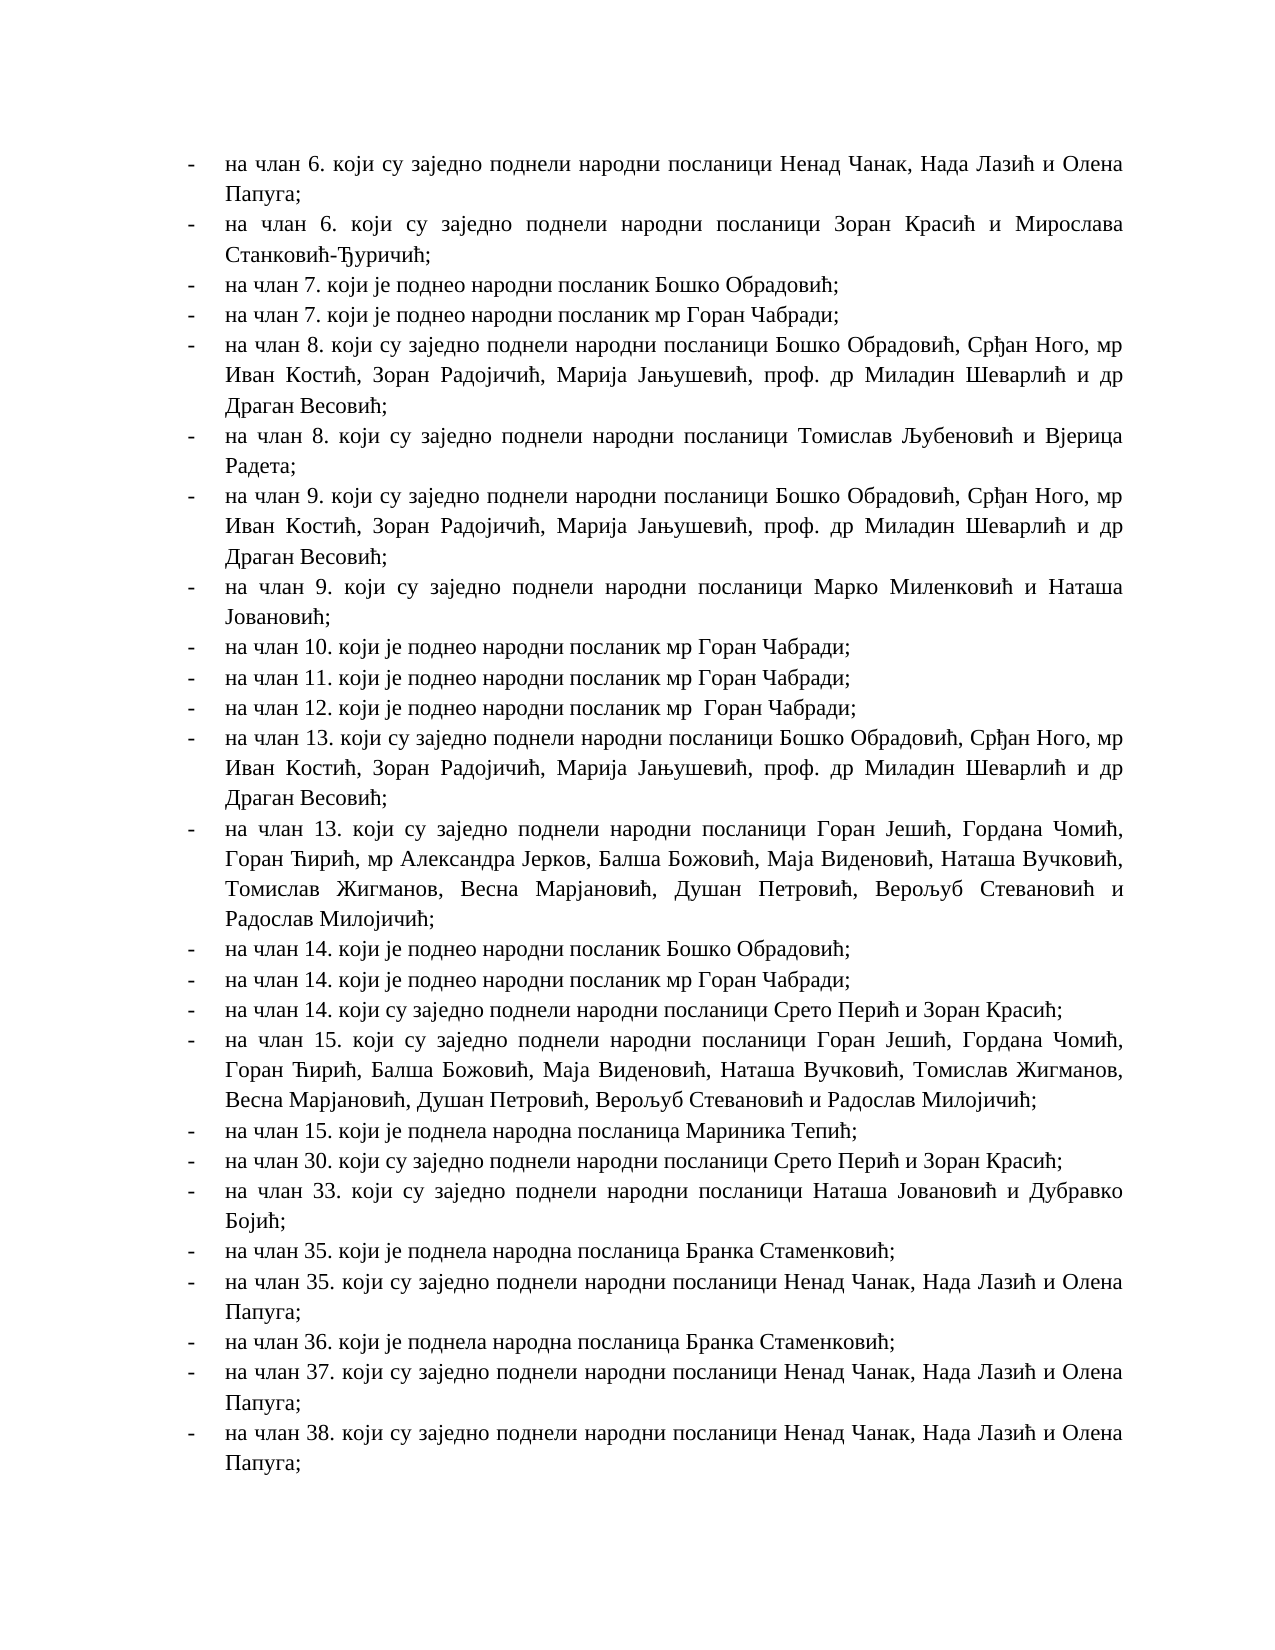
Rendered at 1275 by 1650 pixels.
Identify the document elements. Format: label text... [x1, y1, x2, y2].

list на члан 15. који је поднела народна посланица Мариника Тепић; [187, 1117, 1125, 1143]
list на члан 35. који је поднела народна посланица Бранка Стаменковић; [187, 1237, 1125, 1264]
list на члан 8. који су заједно поднели народни посланици Томислав Љубеновић и Вјерица Радета; [187, 422, 1125, 478]
list на члан 9. који су заједно поднели народни посланици Марко Миленковић и Наташа Јовановић; [187, 573, 1125, 629]
list на члан 9. који су заједно поднели народни посланици Бошко Обрадовић, Срђан Ного, мр Иван Костић, Зоран Радојичић, Марија Јањушевић, проф. др Миладин Шеварлић и др Драган Весовић; [187, 482, 1125, 569]
list на члан 13. који су заједно поднели народни посланици Горан Јешић, Гордана Чомић, Горан Ћирић, мр Александра Јерков, Балша Божовић, Маја Виденовић, Наташа Вучковић, Томислав Жигманов, Весна Марјановић, Душан Петровић, Верољуб Стевановић и Радослав Милојичић; [187, 814, 1125, 932]
list на члан 15. који су заједно поднели народни посланици Горан Јешић, Гордана Чомић, Горан Ћирић, Балша Божовић, Маја Виденовић, Наташа Вучковић, Томислав Жигманов, Весна Марјановић, Душан Петровић, Верољуб Стевановић и Радослав Милојичић; [187, 1026, 1125, 1113]
list на члан 10. који је поднео народни посланик мр Горан Чабради; [187, 633, 1125, 660]
list на члан 13. који су заједно поднели народни посланици Бошко Обрадовић, Срђан Ного, мр Иван Костић, Зоран Радојичић, Марија Јањушевић, проф. др Миладин Шеварлић и др Драган Весовић; [187, 724, 1125, 811]
list на члан 11. који је поднео народни посланик мр Горан Чабради; [187, 663, 1125, 690]
list на члан 7. који је поднео народни посланик Бошко Обрадовић; [187, 271, 1125, 297]
list на члан 8. који су заједно поднели народни посланици Бошко Обрадовић, Срђан Ного, мр Иван Костић, Зоран Радојичић, Марија Јањушевић, проф. др Миладин Шеварлић и др Драган Весовић; [187, 331, 1125, 418]
list на члан 6. који су заједно поднели народни посланици Зоран Красић и Мирослава Станковић-Ђуричић; [187, 210, 1125, 267]
list на члан 14. који су заједно поднели народни посланици Срето Перић и Зоран Красић; [187, 996, 1125, 1022]
list на члан 35. који су заједно поднели народни посланици Ненад Чанак, Нада Лазић и Олена Папуга; [187, 1268, 1125, 1324]
list на члан 38. који су заједно поднели народни посланици Ненад Чанак, Нада Лазић и Олена Папуга; [187, 1419, 1125, 1475]
list на члан 7. који је поднео народни посланик мр Горан Чабради; [187, 301, 1125, 327]
list на члан 12. који је поднео народни посланик мр Горан Чабради; [187, 694, 1125, 720]
list на члан 14. који је поднео народни посланик Бошко Обрадовић; [187, 935, 1125, 962]
list на члан 30. који су заједно поднели народни посланици Срето Перић и Зоран Красић; [187, 1147, 1125, 1173]
list на члан 6. који су заједно поднели народни посланици Ненад Чанак, Нада Лазић и Олена Папуга; [187, 150, 1125, 207]
list на члан 37. који су заједно поднели народни посланици Ненад Чанак, Нада Лазић и Олена Папуга; [187, 1358, 1125, 1415]
list на члан 33. који су заједно поднели народни посланици Наташа Јовановић и Дубравко Бојић; [187, 1177, 1125, 1234]
list на члан 14. који је поднео народни посланик мр Горан Чабради; [187, 966, 1125, 992]
list на члан 36. који је поднела народна посланица Бранка Стаменковић; [187, 1328, 1125, 1354]
